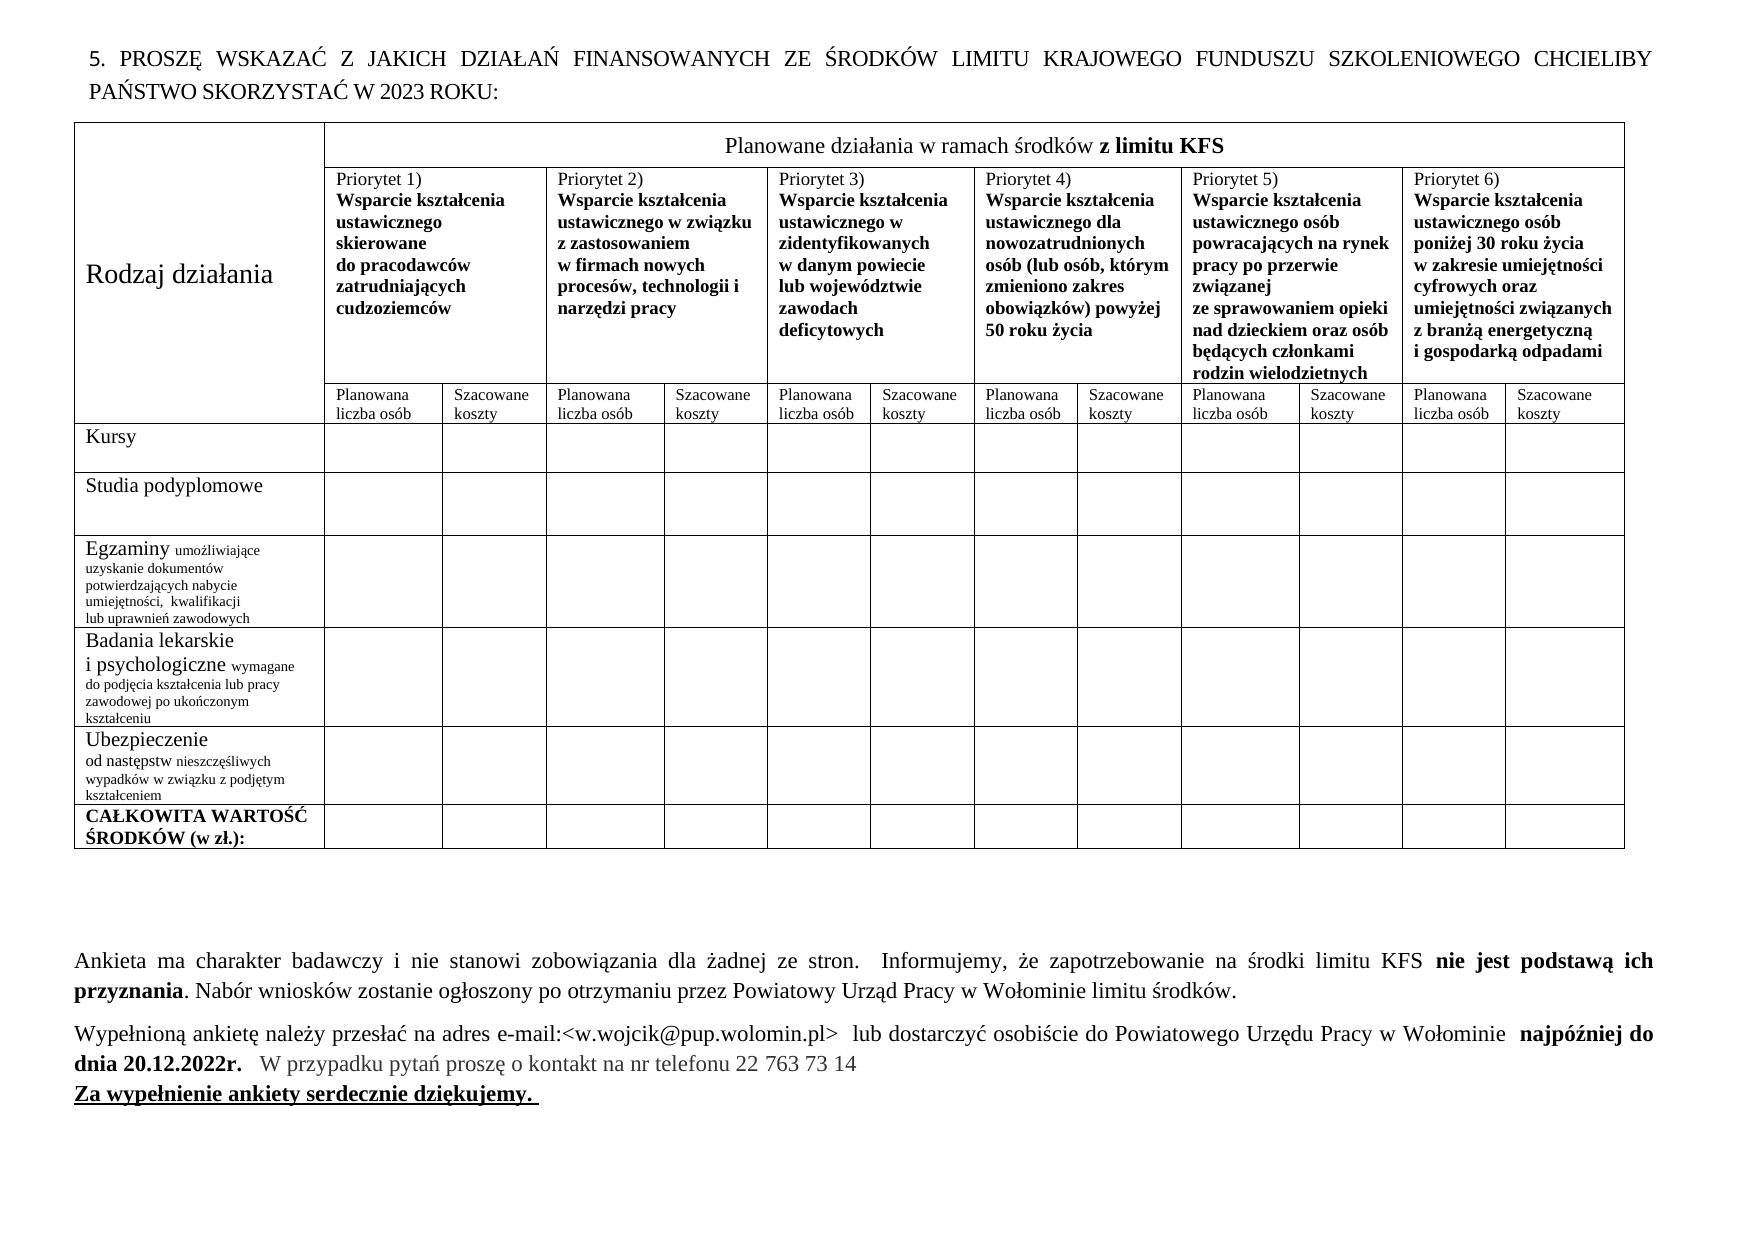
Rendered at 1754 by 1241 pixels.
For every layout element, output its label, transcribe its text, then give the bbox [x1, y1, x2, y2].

table_cell Planowana liczba osób [1182, 384, 1299, 423]
table_cell [665, 536, 767, 627]
table_cell [768, 805, 870, 848]
table_cell [1078, 473, 1181, 534]
table_cell [1182, 628, 1299, 726]
table_cell [1078, 536, 1181, 627]
table_cell [665, 805, 767, 848]
table_cell [871, 628, 974, 726]
table_cell [325, 473, 442, 534]
table_cell [325, 536, 442, 627]
table_cell [325, 727, 442, 804]
table_cell Priorytet 2) Wsparcie kształcenia ustawicznego w związku z zastosowaniem w firmach nowych procesów, technologii i narzędzi pracy [547, 168, 767, 383]
text 5. PROSZĘ WSKAZAĆ Z JAKICH DZIAŁAŃ FINANSOWANYCH ZE ŚRODKÓW LIMITU KRAJOWEGO FUNDUSZU SZKOLENIOWEGO CHCIELIBY PAŃSTWO SKORZYSTAĆ W 2023 ROKU: [89, 44, 1654, 105]
table_cell [665, 473, 767, 534]
table_cell [871, 536, 974, 627]
table_cell [325, 628, 442, 726]
table_cell [871, 727, 974, 804]
table_cell [1506, 424, 1624, 472]
table_cell Planowana liczba osób [325, 384, 442, 423]
text Za wypełnienie ankiety serdecznie dziękujemy. [74, 1080, 1654, 1107]
table_cell Priorytet 3) Wsparcie kształcenia ustawicznego w zidentyfikowanych w danym powiecie lub województwie zawodach deficytowych [768, 168, 974, 383]
table_header Rodzaj działania [75, 123, 324, 423]
table_cell [871, 424, 974, 472]
table_cell [1078, 628, 1181, 726]
table_cell [975, 805, 1077, 848]
table_cell CAŁKOWITA WARTOŚĆ ŚRODKÓW (w zł.): [75, 805, 324, 848]
table_cell [1506, 628, 1624, 726]
text Ankieta ma charakter badawczy i nie stanowi zobowiązania dla żadnej ze stron. Informujemy, że zapotrzebowanie na środki limitu KFS nie jest podstawą ich przyznania. Nabór wniosków zostanie ogłoszony po otrzymaniu przez Powiatowy Urząd Pracy w Wołominie limitu środków. [74, 947, 1654, 1004]
table_cell Szacowane koszty [871, 384, 974, 423]
table_cell [1182, 473, 1299, 534]
table_cell [443, 473, 546, 534]
table_cell [547, 536, 664, 627]
table_cell Szacowane koszty [1300, 384, 1402, 423]
table_cell [325, 805, 442, 848]
table_cell [975, 628, 1077, 726]
table_cell Planowana liczba osób [975, 384, 1077, 423]
table_cell [975, 424, 1077, 472]
table_cell [547, 727, 664, 804]
table_cell Studia podyplomowe [75, 473, 324, 534]
table_cell [1182, 727, 1299, 804]
table_cell [1300, 727, 1402, 804]
table_cell [1506, 473, 1624, 534]
table_cell [768, 628, 870, 726]
table_cell [665, 628, 767, 726]
table_cell Egzaminy umożliwiające uzyskanie dokumentów potwierdzających nabycie umiejętności, kwalifikacji lub uprawnień zawodowych [75, 536, 324, 627]
table_cell [1078, 727, 1181, 804]
table_cell Priorytet 4) Wsparcie kształcenia ustawicznego dla nowozatrudnionych osób (lub osób, którym zmieniono zakres obowiązków) powyżej 50 roku życia [975, 168, 1181, 383]
table_cell Planowana liczba osób [547, 384, 664, 423]
table_cell Priorytet 6) Wsparcie kształcenia ustawicznego osób poniżej 30 roku życia w zakresie umiejętności cyfrowych oraz umiejętności związanych z branżą energetyczną i gospodarką odpadami [1403, 168, 1624, 383]
table_cell [1403, 536, 1505, 627]
table_cell [443, 727, 546, 804]
table_cell Priorytet 5) Wsparcie kształcenia ustawicznego osób powracających na rynek pracy po przerwie związanej ze sprawowaniem opieki nad dzieckiem oraz osób będących członkami rodzin wielodzietnych [1182, 168, 1402, 383]
table_cell [443, 628, 546, 726]
text Wypełnioną ankietę należy przesłać na adres e-mail:<w.wojcik@pup.wolomin.pl> lub dostarczyć osobiście do Powiatowego Urzędu Pracy w Wołominie najpóźniej do dnia 20.12.2022r. W przypadku pytań proszę o kontakt na nr telefonu 22 763 73 14 [74, 1020, 1654, 1077]
table_cell [1300, 805, 1402, 848]
table_cell [768, 727, 870, 804]
table_cell [1300, 536, 1402, 627]
table_cell [975, 473, 1077, 534]
table_cell [665, 727, 767, 804]
table_cell [1182, 424, 1299, 472]
table_cell Szacowane koszty [443, 384, 546, 423]
table_cell Badania lekarskie i psychologiczne wymagane do podjęcia kształcenia lub pracy zawodowej po ukończonym kształceniu [75, 628, 324, 726]
table_cell [1506, 536, 1624, 627]
table_cell [443, 536, 546, 627]
table_cell [1403, 473, 1505, 534]
table_cell [325, 424, 442, 472]
table_cell [768, 536, 870, 627]
table_cell [975, 536, 1077, 627]
table_header Planowane działania w ramach środków z limitu KFS [325, 123, 1624, 167]
table_cell [1403, 727, 1505, 804]
table_cell [1078, 805, 1181, 848]
table_cell Planowana liczba osób [1403, 384, 1505, 423]
table_cell [1506, 805, 1624, 848]
table_cell [1182, 536, 1299, 627]
table_cell Planowana liczba osób [768, 384, 870, 423]
table_cell [1506, 727, 1624, 804]
table_cell [871, 805, 974, 848]
table_cell [1403, 805, 1505, 848]
table_cell Szacowane koszty [665, 384, 767, 423]
table_cell [871, 473, 974, 534]
table_cell [1403, 424, 1505, 472]
table_cell [1182, 805, 1299, 848]
table_cell [1300, 628, 1402, 726]
table_cell [1403, 628, 1505, 726]
table_cell Priorytet 1) Wsparcie kształcenia ustawicznego skierowane do pracodawców zatrudniających cudzoziemców [325, 168, 546, 383]
table_cell [768, 473, 870, 534]
table_cell [1078, 424, 1181, 472]
table_cell [547, 805, 664, 848]
table_cell [547, 628, 664, 726]
table_cell [443, 424, 546, 472]
table_cell [975, 727, 1077, 804]
table_cell Szacowane koszty [1078, 384, 1181, 423]
table_cell Szacowane koszty [1506, 384, 1624, 423]
table_cell Ubezpieczenie od następstw nieszczęśliwych wypadków w związku z podjętym kształceniem [75, 727, 324, 804]
table_cell [665, 424, 767, 472]
table_cell [768, 424, 870, 472]
table_cell [1300, 424, 1402, 472]
table_cell [547, 424, 664, 472]
table_cell [443, 805, 546, 848]
table_cell [1300, 473, 1402, 534]
table_cell Kursy [75, 424, 324, 472]
table_cell [547, 473, 664, 534]
